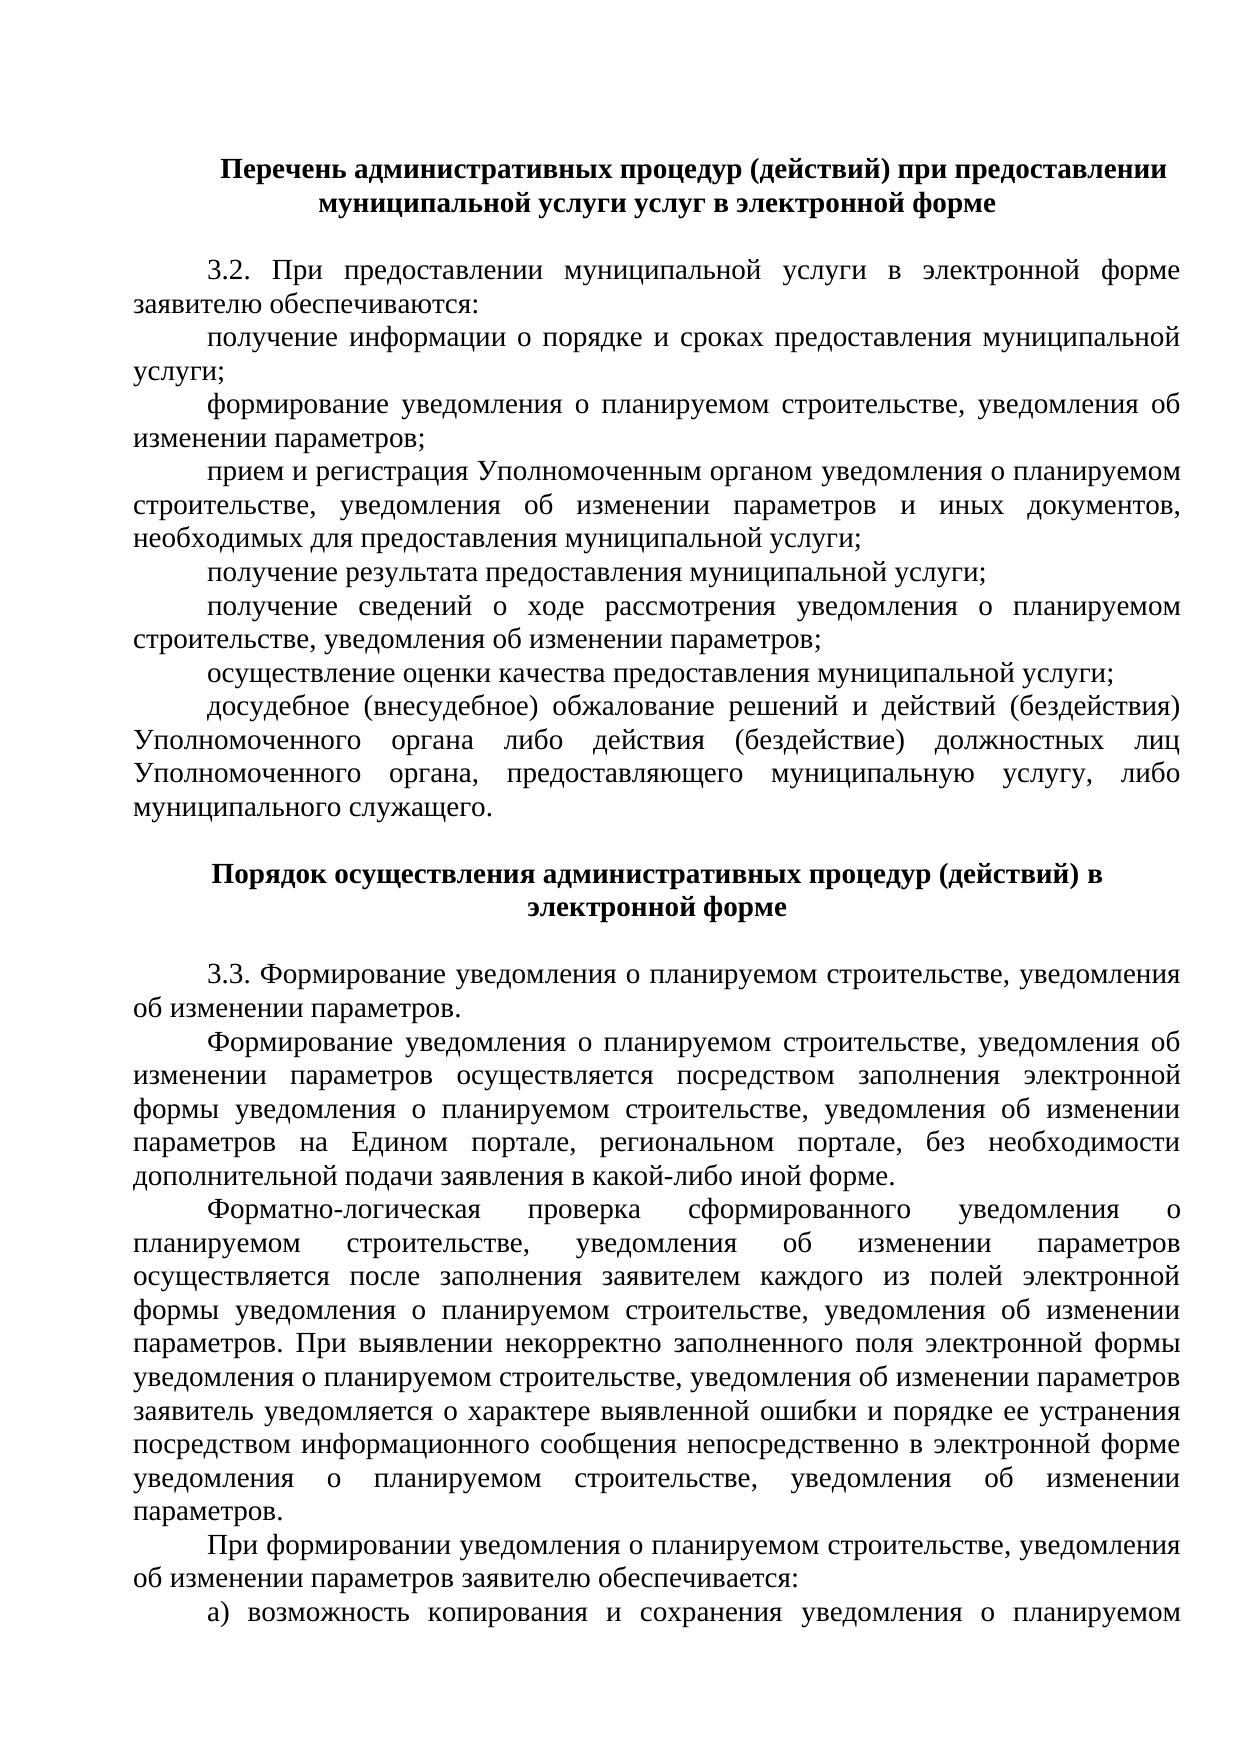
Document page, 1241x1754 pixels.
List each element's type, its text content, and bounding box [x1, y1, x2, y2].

text получение результата предоставления муниципальной услуги; [133, 554, 1181, 588]
text Перечень административных процедур (действий) при предоставлении муниципальной услуги услуг в электронной форме [133, 152, 1181, 219]
text 3.2. При предоставлении муниципальной услуги в электронной форме заявителю обеспечиваются: [133, 252, 1181, 319]
text получение информации о порядке и сроках предоставления муниципальной услуги; [133, 319, 1181, 386]
text получение сведений о ходе рассмотрения уведомления о планируемом строительстве, уведомления об изменении параметров; [133, 588, 1181, 655]
text 3.3. Формирование уведомления о планируемом строительстве, уведомления об изменении параметров. [133, 957, 1181, 1024]
text прием и регистрация Уполномоченным органом уведомления о планируемом строительстве, уведомления об изменении параметров и иных документов, необходимых для предоставления муниципальной услуги; [133, 453, 1181, 554]
text Форматно-логическая проверка сформированного уведомления о планируемом строительстве, уведомления об изменении параметров осуществляется после заполнения заявителем каждого из полей электронной формы уведомления о планируемом строительстве, уведомления об изменении параметров. При выявлении некорректно заполненного поля электронной формы уведомления о планируемом строительстве, уведомления об изменении параметров заявитель уведомляется о характере выявленной ошибки и порядке ее устранения посредством информационного сообщения непосредственно в электронной форме уведомления о планируемом строительстве, уведомления об изменении параметров. [133, 1191, 1181, 1527]
text Формирование уведомления о планируемом строительстве, уведомления об изменении параметров осуществляется посредством заполнения электронной формы уведомления о планируемом строительстве, уведомления об изменении параметров на Едином портале, региональном портале, без необходимости дополнительной подачи заявления в какой-либо иной форме. [133, 1024, 1181, 1191]
text осуществление оценки качества предоставления муниципальной услуги; [133, 655, 1181, 688]
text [133, 1594, 1181, 1627]
text досудебное (внесудебное) обжалование решений и действий (бездействия) Уполномоченного органа либо действия (бездействие) должностных лиц Уполномоченного органа, предоставляющего муниципальную услугу, либо муниципального служащего. [133, 688, 1181, 822]
text При формировании уведомления о планируемом строительстве, уведомления об изменении параметров заявителю обеспечивается: [133, 1527, 1181, 1594]
text формирование уведомления о планируемом строительстве, уведомления об изменении параметров; [133, 386, 1181, 453]
text Порядок осуществления административных процедур (действий) в электронной форме [133, 856, 1181, 923]
